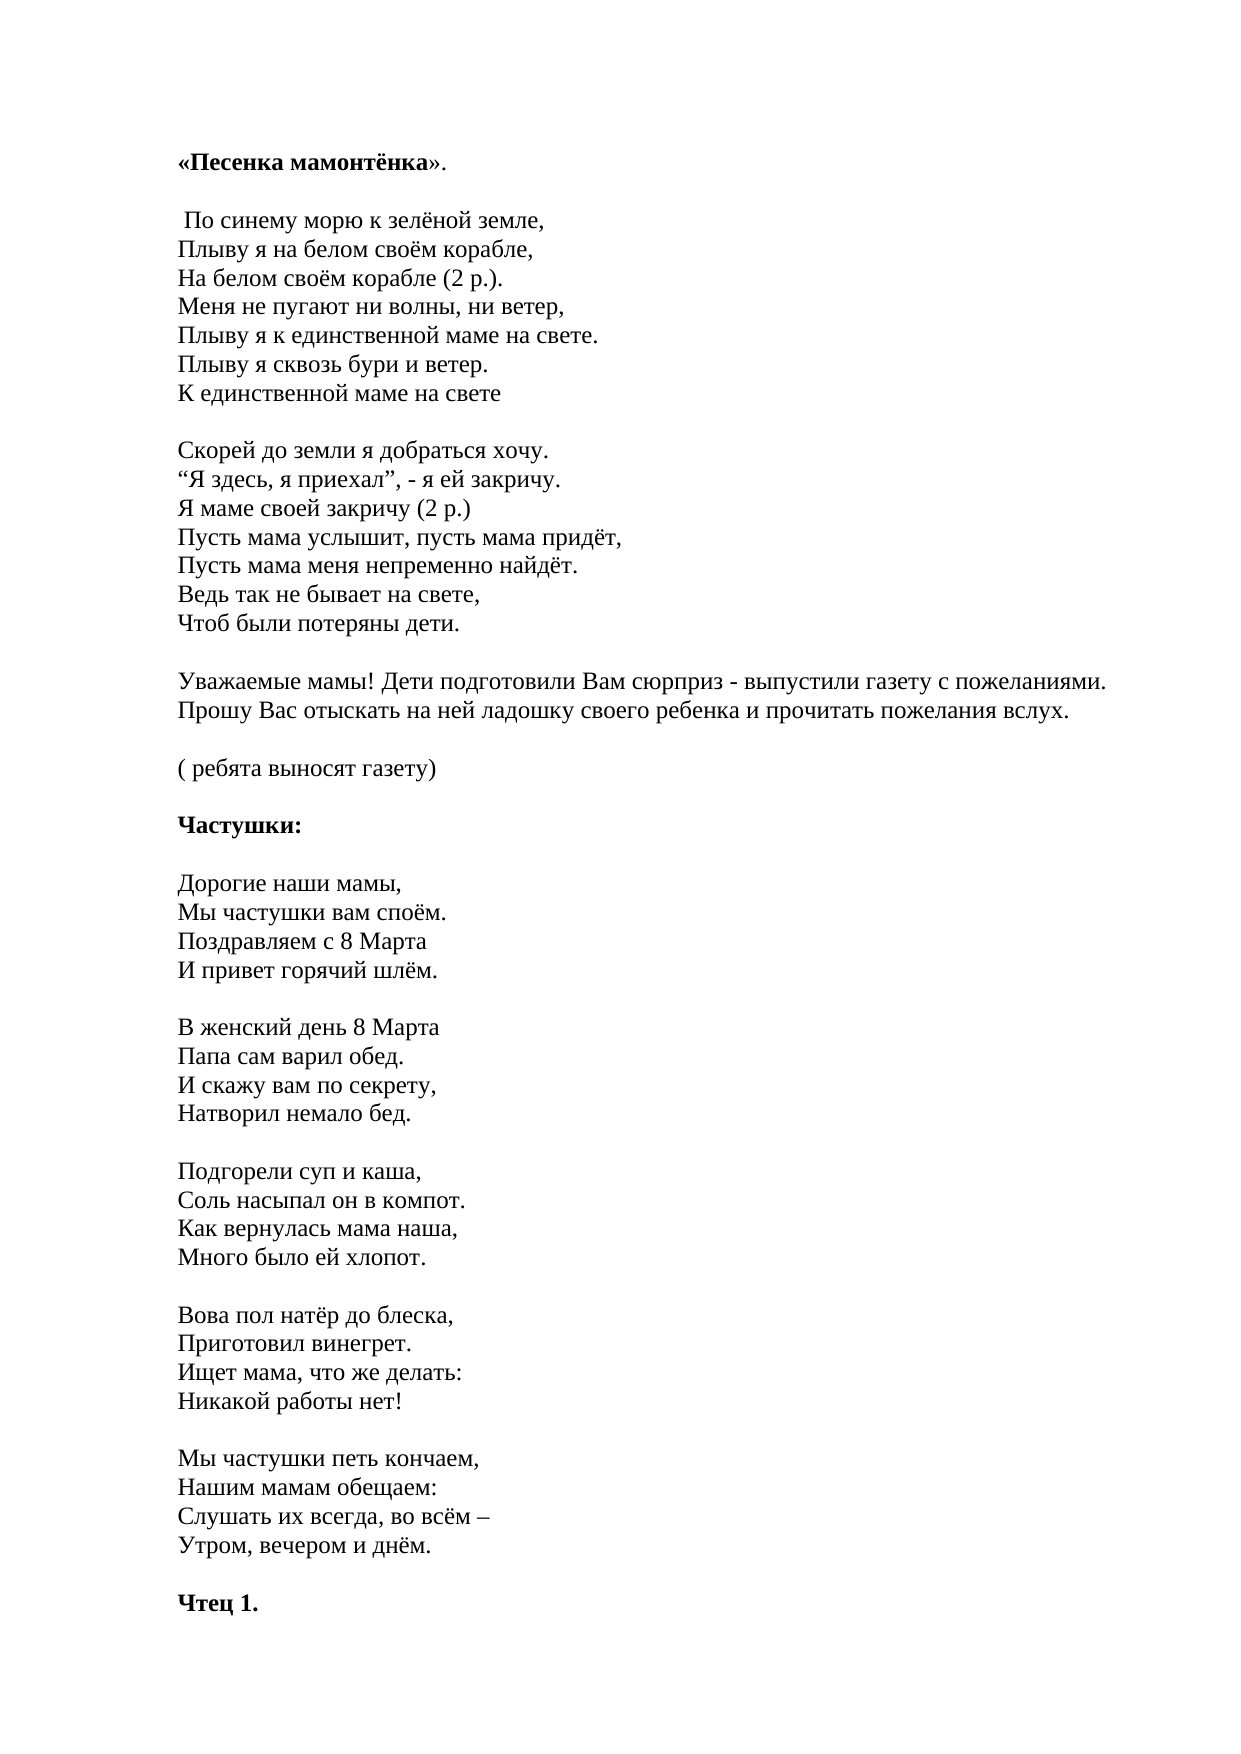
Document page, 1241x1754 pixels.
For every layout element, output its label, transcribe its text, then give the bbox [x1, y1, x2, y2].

text Поздравляем с 8 Марта [177, 926, 1152, 955]
text Ищет мама, что же делать: [177, 1357, 1152, 1386]
text Нашим мамам обещаем: [177, 1472, 1152, 1501]
text «Песенка мамонтёнка». [177, 147, 1152, 176]
text Подгорели суп и каша, [177, 1156, 1152, 1185]
text Утром, вечером и днём. [177, 1530, 1152, 1558]
text В женский день 8 Марта [177, 1012, 1152, 1041]
text Никакой работы нет! [177, 1386, 1152, 1415]
text Вова пол натёр до блеска, [177, 1300, 1152, 1328]
text Частушки: [177, 811, 1152, 839]
text Соль насыпал он в компот. [177, 1185, 1152, 1213]
text Приготовил винегрет. [177, 1328, 1152, 1357]
text И скажу вам по секрету, [177, 1070, 1152, 1098]
text Чтец 1. [177, 1588, 1152, 1616]
text По синему морю к зелёной земле, Плыву я на белом своём корабле, На белом своём корабле (2 р.). Меня не пугают ни волны, ни ветер, Плыву я к единственной маме на свете. Плыву я сквозь бури и ветер. К единственной маме на свете [177, 205, 1152, 406]
text Мы частушки петь кончаем, [177, 1443, 1152, 1472]
text Мы частушки вам споём. [177, 897, 1152, 926]
text Натворил немало бед. [177, 1098, 1152, 1127]
text ( ребята выносят газету) [177, 753, 1152, 781]
text И привет горячий шлём. [177, 955, 1152, 983]
text Дорогие наши мамы, [177, 868, 1152, 897]
text Как вернулась мама наша, [177, 1213, 1152, 1242]
text Много было ей хлопот. [177, 1242, 1152, 1271]
text Уважаемые мамы! Дети подготовили Вам сюрприз - выпустили газету с пожеланиями. Прошу Вас отыскать на ней ладошку своего ребенка и прочитать пожелания вслух. [177, 666, 1152, 723]
text Скорей до земли я добраться хочу. “Я здесь, я приехал”, - я ей закричу. Я маме своей закричу (2 р.) Пусть мама услышит, пусть мама придёт, Пусть мама меня непременно найдёт. Ведь так не бывает на свете, Чтоб были потеряны дети. [177, 436, 1152, 637]
text Слушать их всегда, во всём – [177, 1501, 1152, 1530]
text Папа сам варил обед. [177, 1041, 1152, 1070]
